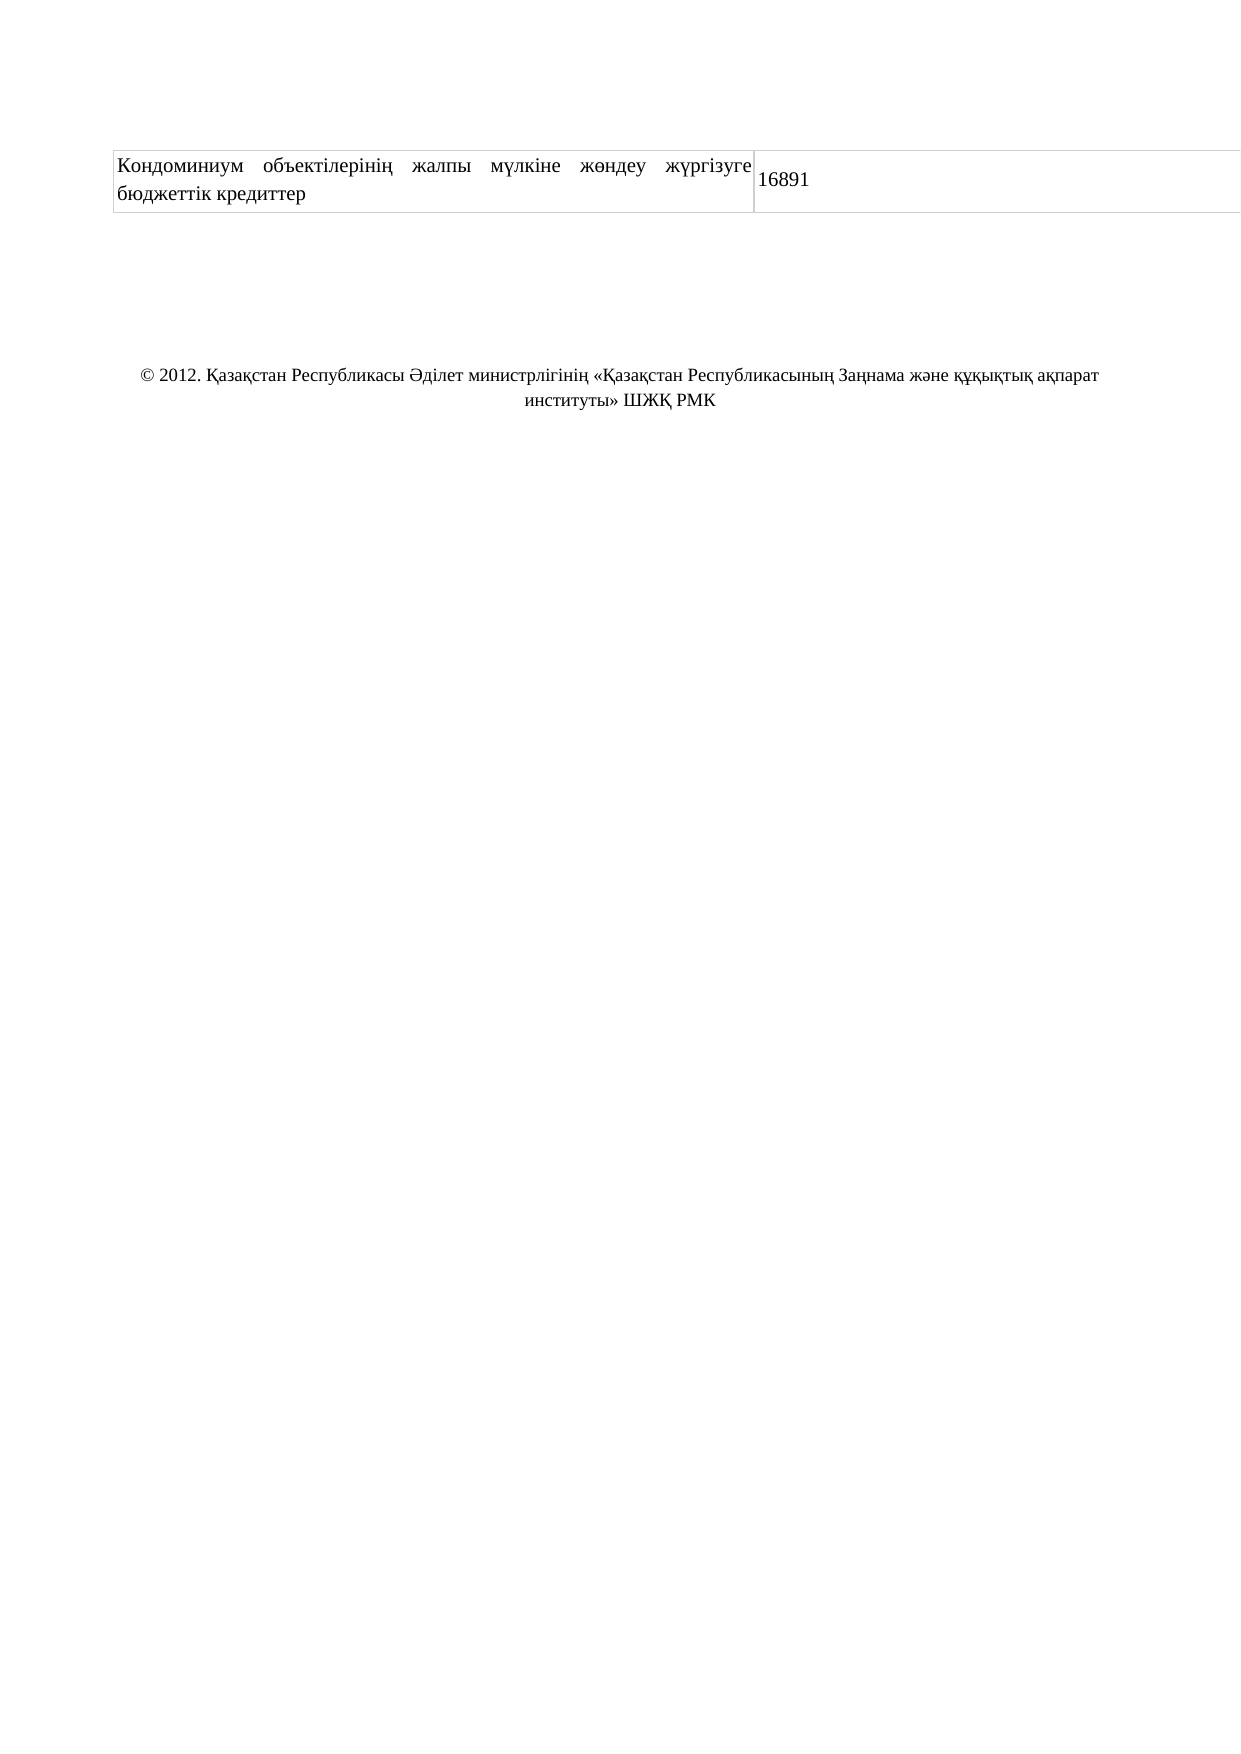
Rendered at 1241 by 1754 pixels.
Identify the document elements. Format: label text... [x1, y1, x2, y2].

text © 2012. Қазақстан Республикасы Әділет министрлігінің «Қазақстан Республикасының Заңнама және құқықтық ақпарат институты» ШЖҚ РМК [112, 364, 1128, 411]
table_cell Кондоминиум объектілерінің жалпы мүлкіне жөндеу жүргізуге бюджеттік кредиттер [114, 151, 753, 212]
table_cell 16891 [755, 151, 1240, 212]
